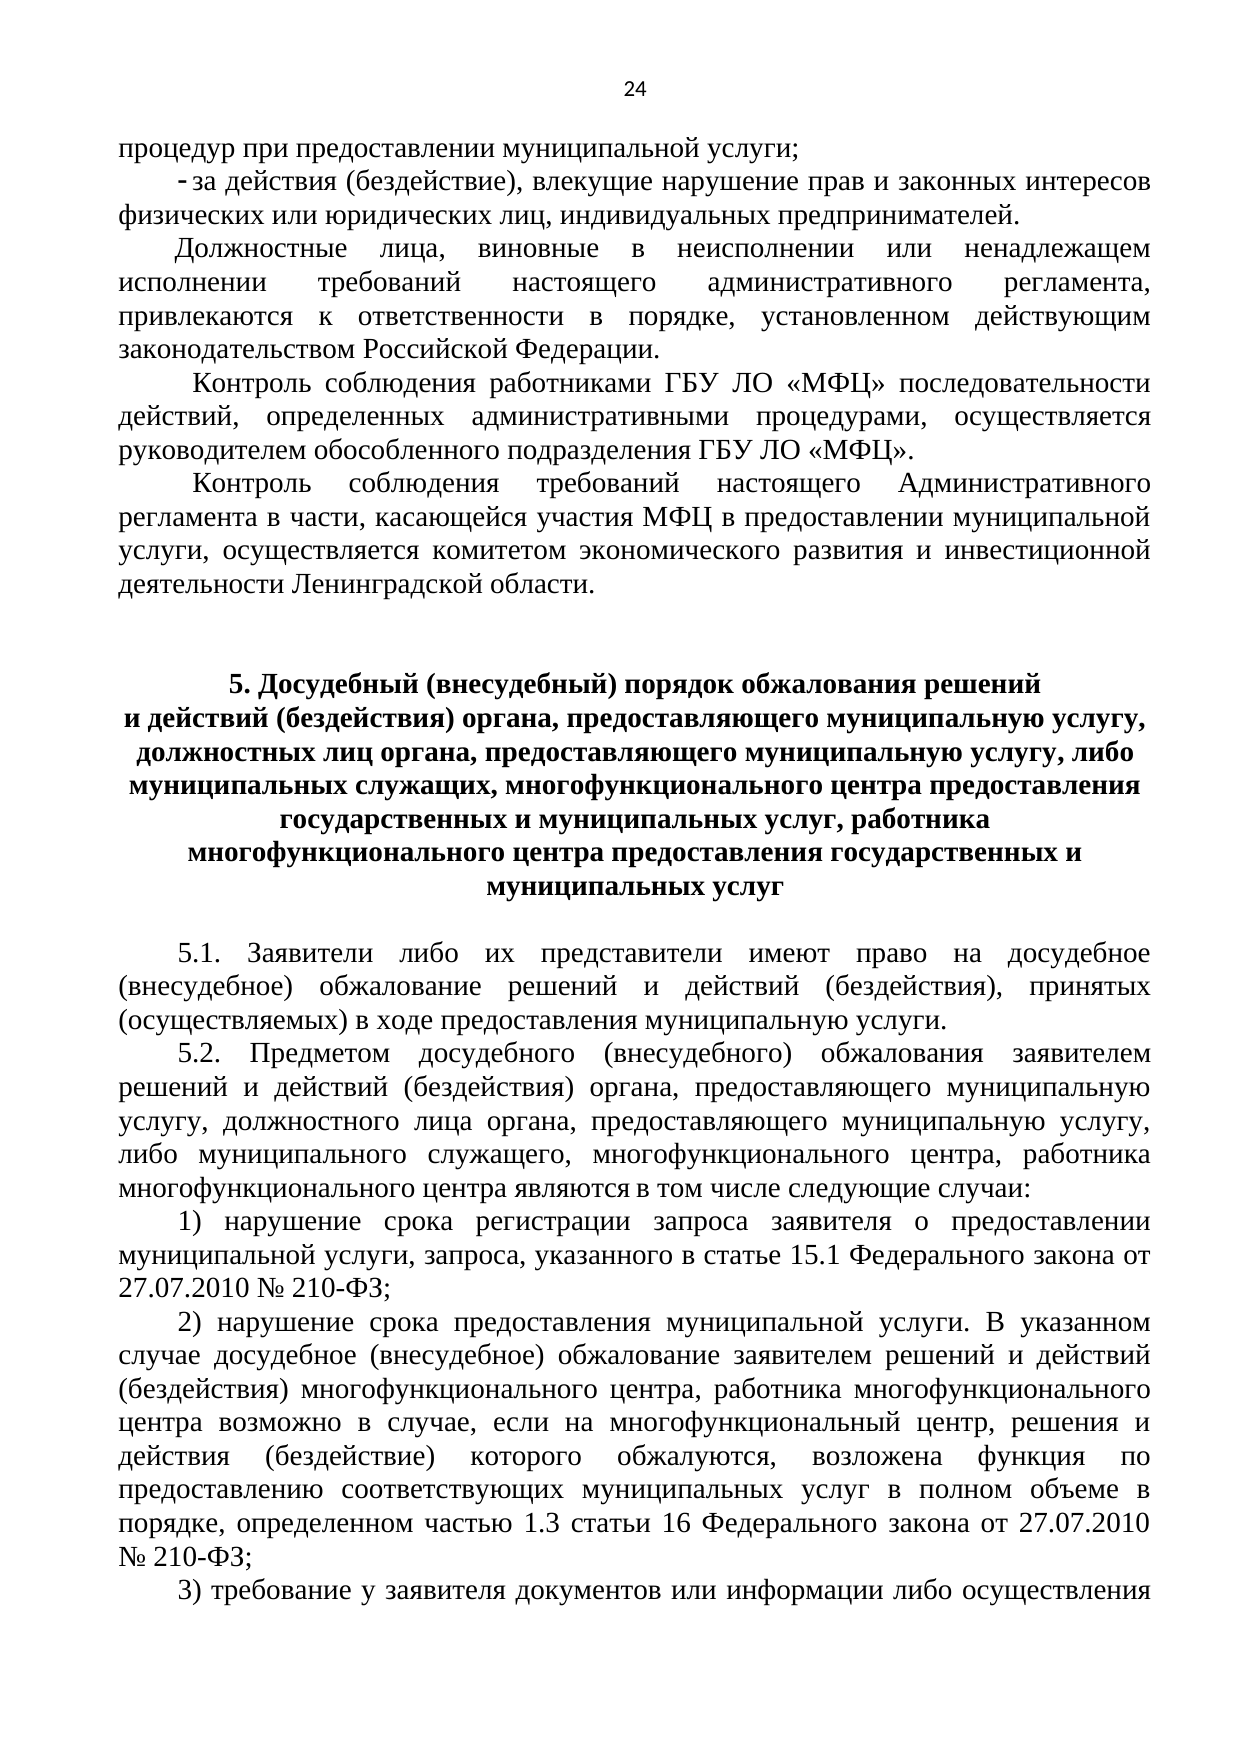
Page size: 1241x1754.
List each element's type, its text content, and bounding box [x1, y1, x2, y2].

text 1) нарушение срока регистрации запроса заявителя о предоставлении муниципальной услуги, запроса, указанного в статье 15.1 Федерального закона от 27.07.2010 № 210-ФЗ; [118, 1203, 1152, 1304]
text 5. Досудебный (внесудебный) порядок обжалования решений [118, 667, 1152, 700]
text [118, 1572, 1152, 1606]
title Контроль соблюдения работниками ГБУ ЛО «МФЦ» последовательности действий, определенных административными процедурами, осуществляется руководителем обособленного подразделения ГБУ ЛО «МФЦ». [118, 365, 1152, 465]
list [118, 130, 1152, 163]
text 5.2. Предметом досудебного (внесудебного) обжалования заявителем решений и действий (бездействия) органа, предоставляющего муниципальную услугу, должностного лица органа, предоставляющего муниципальную услугу, либо муниципального служащего, многофункционального центра, работника многофункционального центра являются в том числе следующие случаи: [118, 1036, 1152, 1203]
text Должностные лица, виновные в неисполнении или ненадлежащем исполнении требований настоящего административного регламента, привлекаются к ответственности в порядке, установленном действующим законодательством Российской Федерации. [118, 231, 1152, 365]
title Контроль соблюдения требований настоящего Административного регламента в части, касающейся участия МФЦ в предоставлении муниципальной услуги, осуществляется комитетом экономического развития и инвестиционной деятельности Ленинградской области. [118, 465, 1152, 599]
list за действия (бездействие), влекущие нарушение прав и законных интересов физических или юридических лиц, индивидуальных предпринимателей. [118, 163, 1152, 231]
text и действий (бездействия) органа, предоставляющего муниципальную услугу, должностных лиц органа, предоставляющего муниципальную услугу, либо муниципальных служащих, многофункционального центра предоставления государственных и муниципальных услуг, работника многофункционального центра предоставления государственных и муниципальных услуг [118, 700, 1152, 901]
text 2) нарушение срока предоставления муниципальной услуги. В указанном случае досудебное (внесудебное) обжалование заявителем решений и действий (бездействия) многофункционального центра, работника многофункционального центра возможно в случае, если на многофункциональный центр, решения и действия (бездействие) которого обжалуются, возложена функция по предоставлению соответствующих муниципальных услуг в полном объеме в порядке, определенном частью 1.3 статьи 16 Федерального закона от 27.07.2010 № 210-ФЗ; [118, 1304, 1152, 1572]
text 5.1. Заявители либо их представители имеют право на досудебное (внесудебное) обжалование решений и действий (бездействия), принятых (осуществляемых) в ходе предоставления муниципальную услуги. [118, 935, 1152, 1036]
